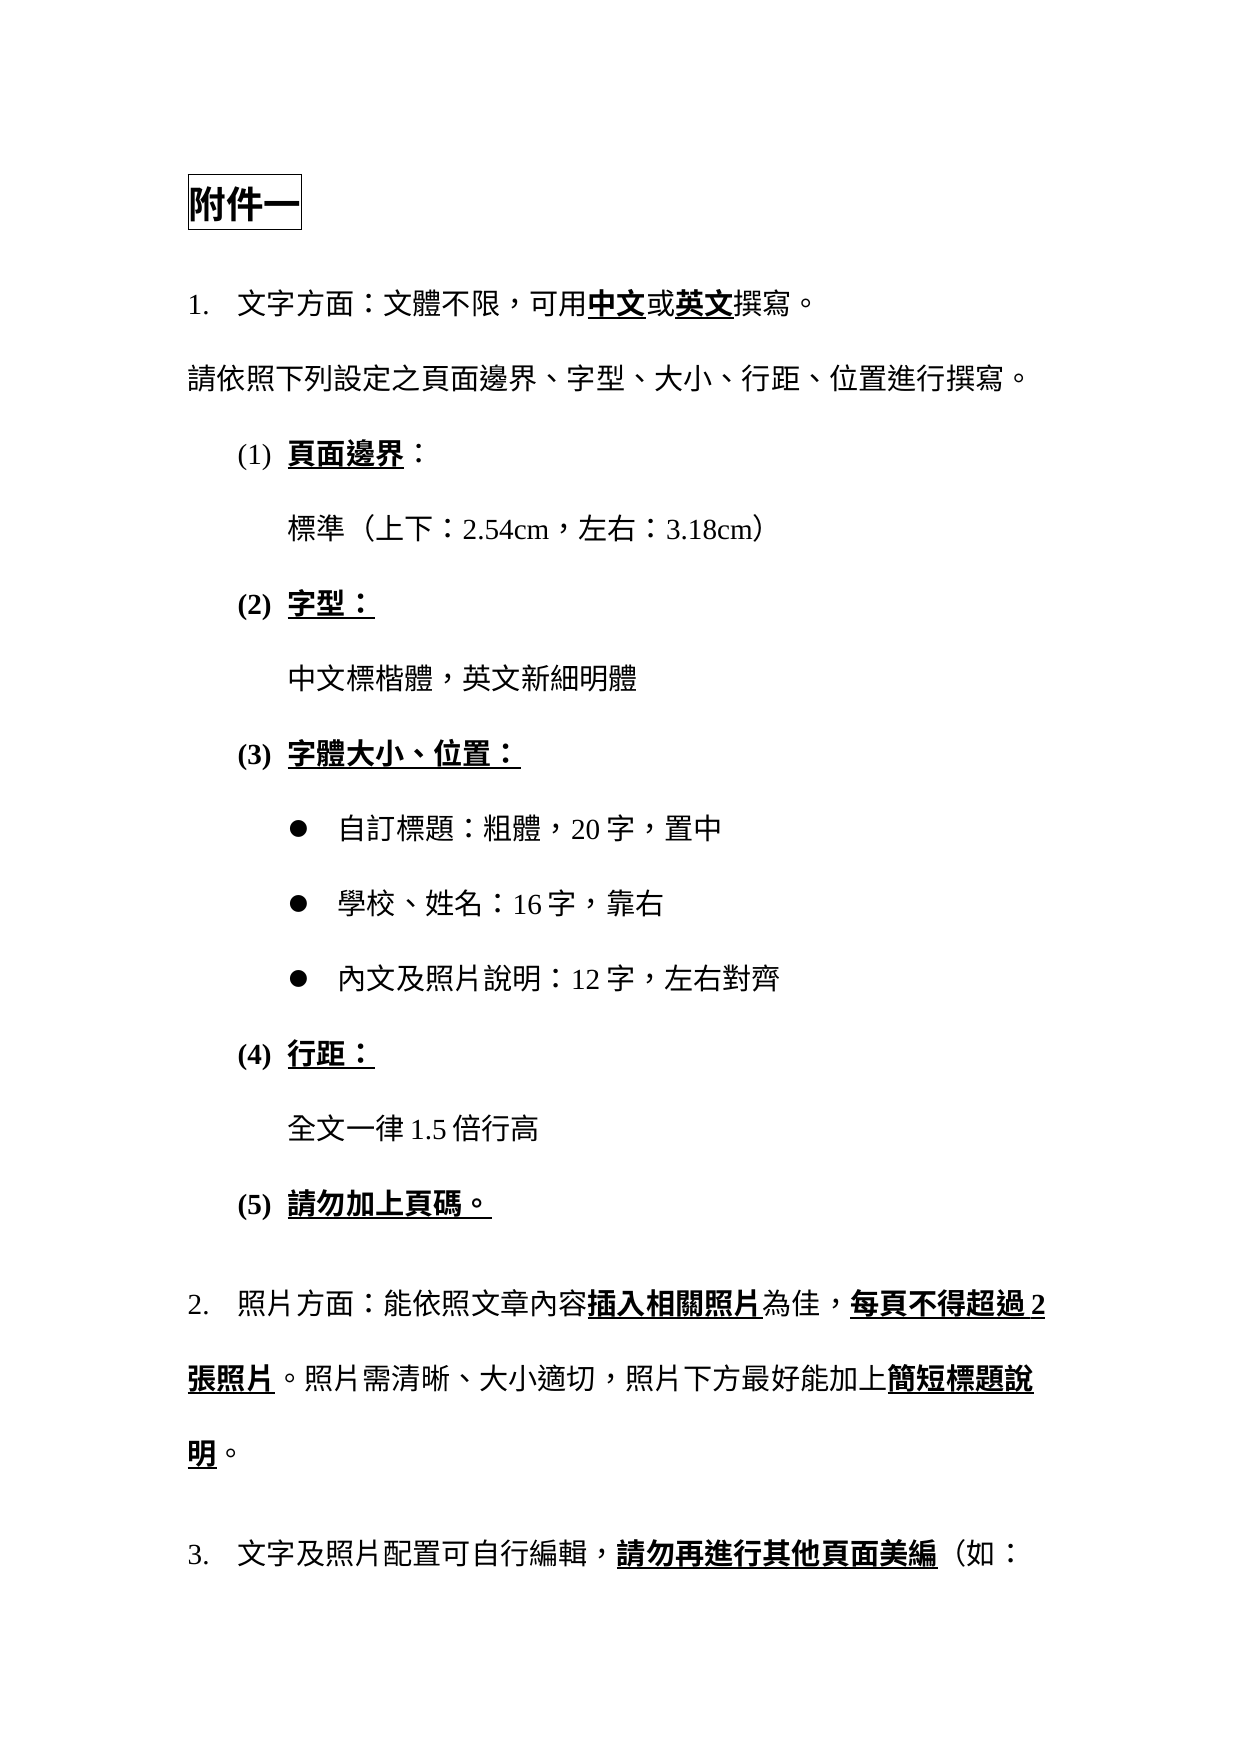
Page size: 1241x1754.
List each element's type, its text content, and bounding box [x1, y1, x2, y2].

text 1. 文字方面：文體不限，可用中文或英文撰寫。 [187, 264, 1053, 339]
text 附件一 [187, 164, 1053, 239]
list 自訂標題：粗體，20字，置中 [287, 789, 1053, 864]
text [187, 1514, 1053, 1589]
list 行距： [237, 1014, 1053, 1089]
list 全文一律1.5倍行高 [237, 1089, 1053, 1164]
list 中文標楷體，英文新細明體 [237, 639, 1053, 714]
list 標準（上下：2.54cm，左右：3.18cm） [237, 489, 1053, 564]
list 學校、姓名：16字，靠右 [287, 864, 1053, 939]
list 內文及照片說明：12字，左右對齊 [287, 939, 1053, 1014]
list 請勿加上頁碼。 [237, 1164, 1053, 1239]
list 字體大小、位置： [237, 714, 1053, 789]
text 請依照下列設定之頁面邊界、字型、大小、行距、位置進行撰寫。 [187, 339, 1053, 414]
list 字型： [237, 564, 1053, 639]
list 頁面邊界： [237, 414, 1053, 489]
text 2. 照片方面：能依照文章內容插入相關照片為佳，每頁不得超過2張照片。照片需清晰、大小適切，照片下方最好能加上簡短標題說明。 [187, 1264, 1053, 1489]
